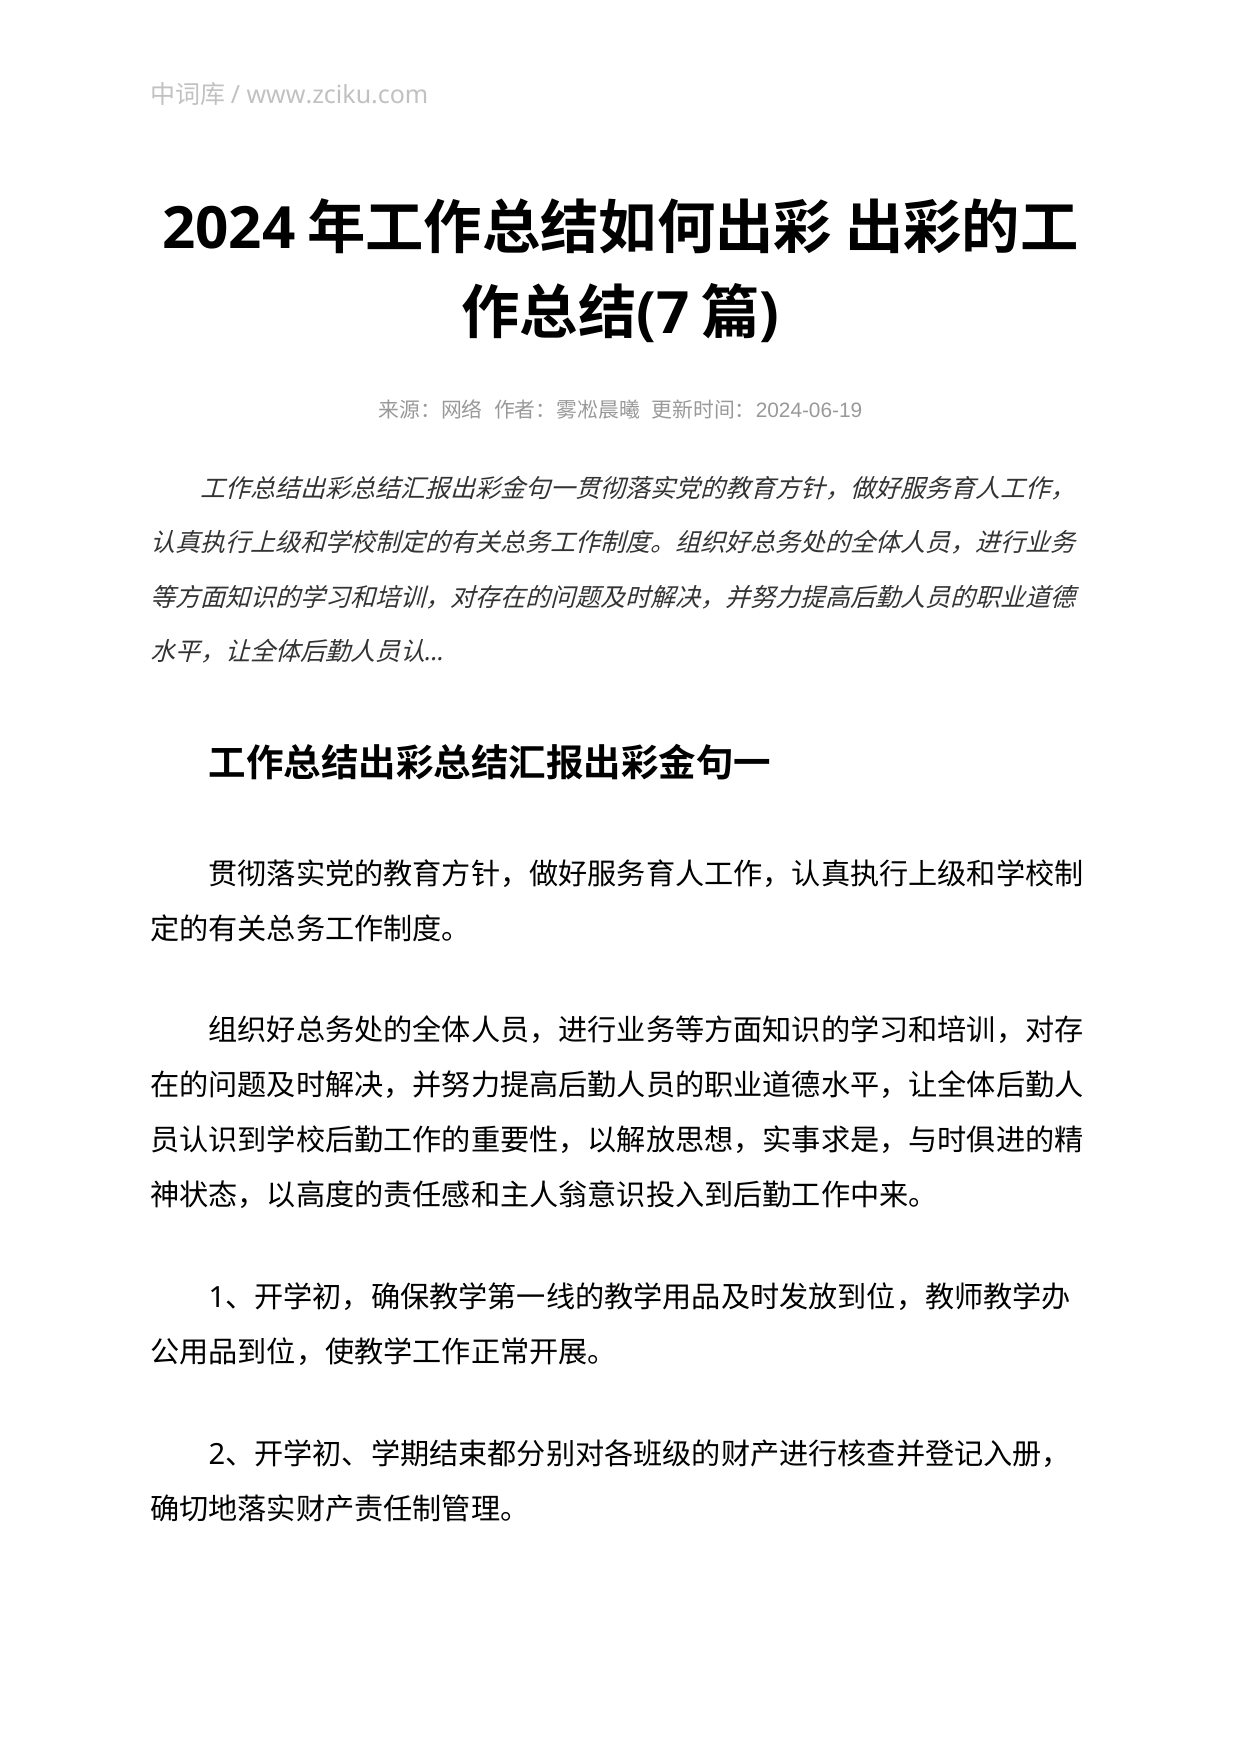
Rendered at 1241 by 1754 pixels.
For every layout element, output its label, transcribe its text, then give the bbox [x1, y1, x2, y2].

subtitle 2024年工作总结如何出彩 出彩的工作总结(7篇) [150, 181, 1090, 351]
text 1、开学初，确保教学第一线的教学用品及时发放到位，教师教学办公用品到位，使教学工作正常开展。 [150, 1273, 1090, 1371]
text 工作总结出彩总结汇报出彩金句一贯彻落实党的教育方针，做好服务育人工作，认真执行上级和学校制定的有关总务工作制度。组织好总务处的全体人员，进行业务等方面知识的学习和培训，对存在的问题及时解决，并努力提高后勤人员的职业道德水平，让全体后勤人员认... [150, 468, 1090, 668]
text 来源：网络 作者：雾凇晨曦 更新时间：2024-06-19 [150, 398, 1090, 422]
text 2、开学初、学期结束都分别对各班级的财产进行核查并登记入册，确切地落实财产责任制管理。 [150, 1430, 1090, 1527]
text 工作总结出彩总结汇报出彩金句一 [150, 733, 1090, 787]
text 组织好总务处的全体人员，进行业务等方面知识的学习和培训，对存在的问题及时解决，并努力提高后勤人员的职业道德水平，让全体后勤人员认识到学校后勤工作的重要性，以解放思想，实事求是，与时俱进的精神状态，以高度的责任感和主人翁意识投入到后勤工作中来。 [150, 1007, 1090, 1214]
text 贯彻落实党的教育方针，做好服务育人工作，认真执行上级和学校制定的有关总务工作制度。 [150, 850, 1090, 947]
